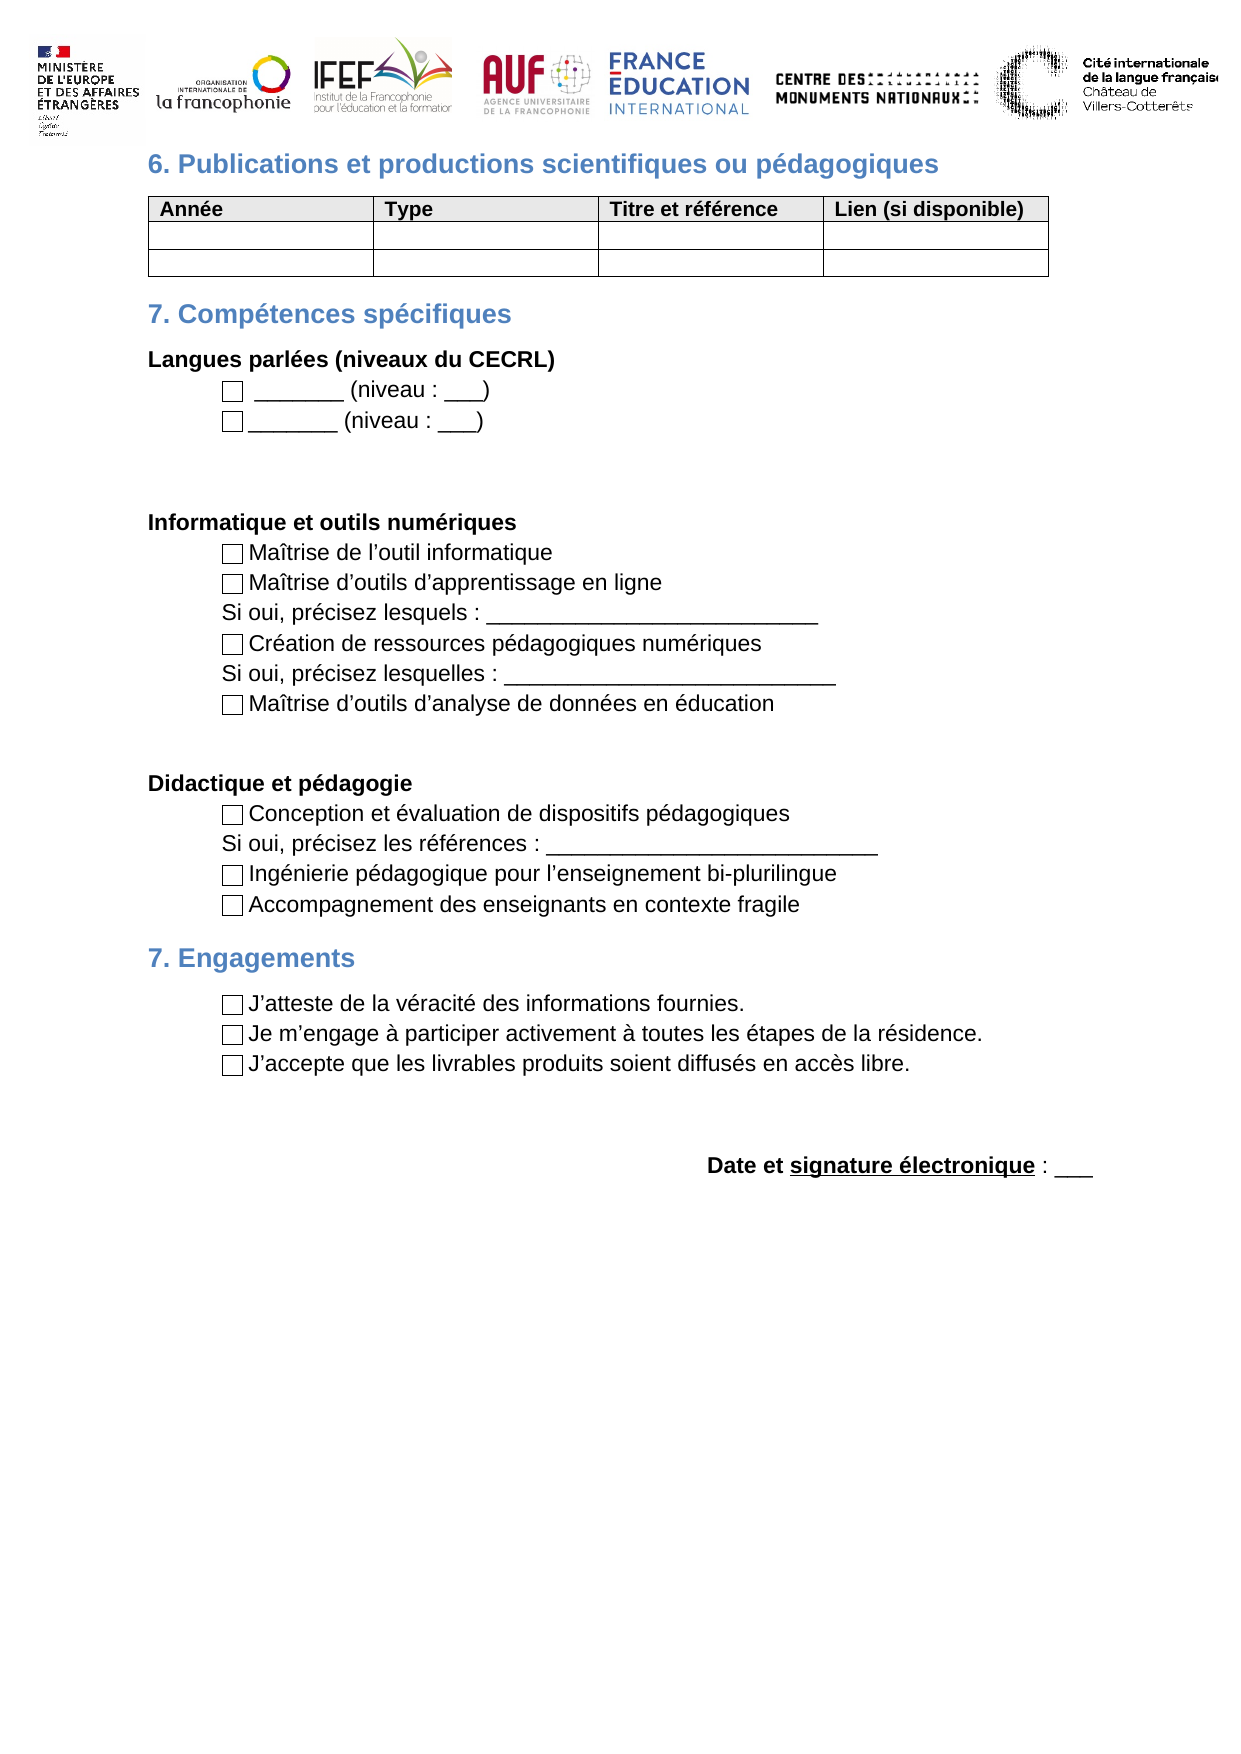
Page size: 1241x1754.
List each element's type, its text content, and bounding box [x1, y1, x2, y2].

text Si oui, précisez lesquels : __________________________ Création de ressources pédagogiques numériques [221, 599, 1093, 656]
text Date et signature électronique : ___ [148, 1152, 1093, 1179]
table_cell [599, 250, 823, 276]
text Informatique et outils numériques [148, 509, 1093, 535]
table_cell [599, 222, 823, 248]
text Si oui, précisez les références : __________________________ Ingénierie pédagogique pour l’enseignement bi-plurilingue Accompagnement des enseignants en contexte fragile [221, 830, 1093, 917]
picture [27, 34, 300, 144]
table_cell [374, 222, 598, 248]
text 7. Engagements [148, 942, 1093, 973]
text 6. Publications et productions scientifiques ou pédagogiques [148, 148, 1093, 179]
text Didactique et pédagogie [148, 770, 1093, 796]
table_header Année [149, 197, 373, 221]
table_cell [824, 250, 1048, 276]
text Si oui, précisez lesquelles : __________________________ Maîtrise d’outils d’analyse de données en éducation [221, 660, 1093, 716]
picture [602, 44, 753, 120]
text _______ (niveau : ___) _______ (niveau : ___) [221, 376, 1093, 433]
text Conception et évaluation de dispositifs pédagogiques [221, 800, 1093, 826]
picture [314, 37, 452, 113]
table_header Titre et référence [599, 197, 823, 221]
picture [476, 46, 599, 124]
text J’atteste de la véracité des informations fournies. Je m’engage à participer activement à toutes les étapes de la résidence. J’accepte que les livrables produits soient diffusés en accès libre. [221, 990, 1093, 1077]
table_header Lien (si disponible) [824, 197, 1048, 221]
table_cell [824, 222, 1048, 248]
text Maîtrise d’outils d’apprentissage en ligne [221, 569, 1093, 595]
table_cell [374, 250, 598, 276]
table_cell [149, 250, 373, 276]
text Langues parlées (niveaux du CECRL) [148, 346, 1093, 372]
table_cell [149, 222, 373, 248]
text Maîtrise de l’outil informatique [221, 539, 1093, 565]
table_header Type [374, 197, 598, 221]
text 7. Compétences spécifiques [148, 298, 1093, 329]
picture [993, 44, 1218, 119]
